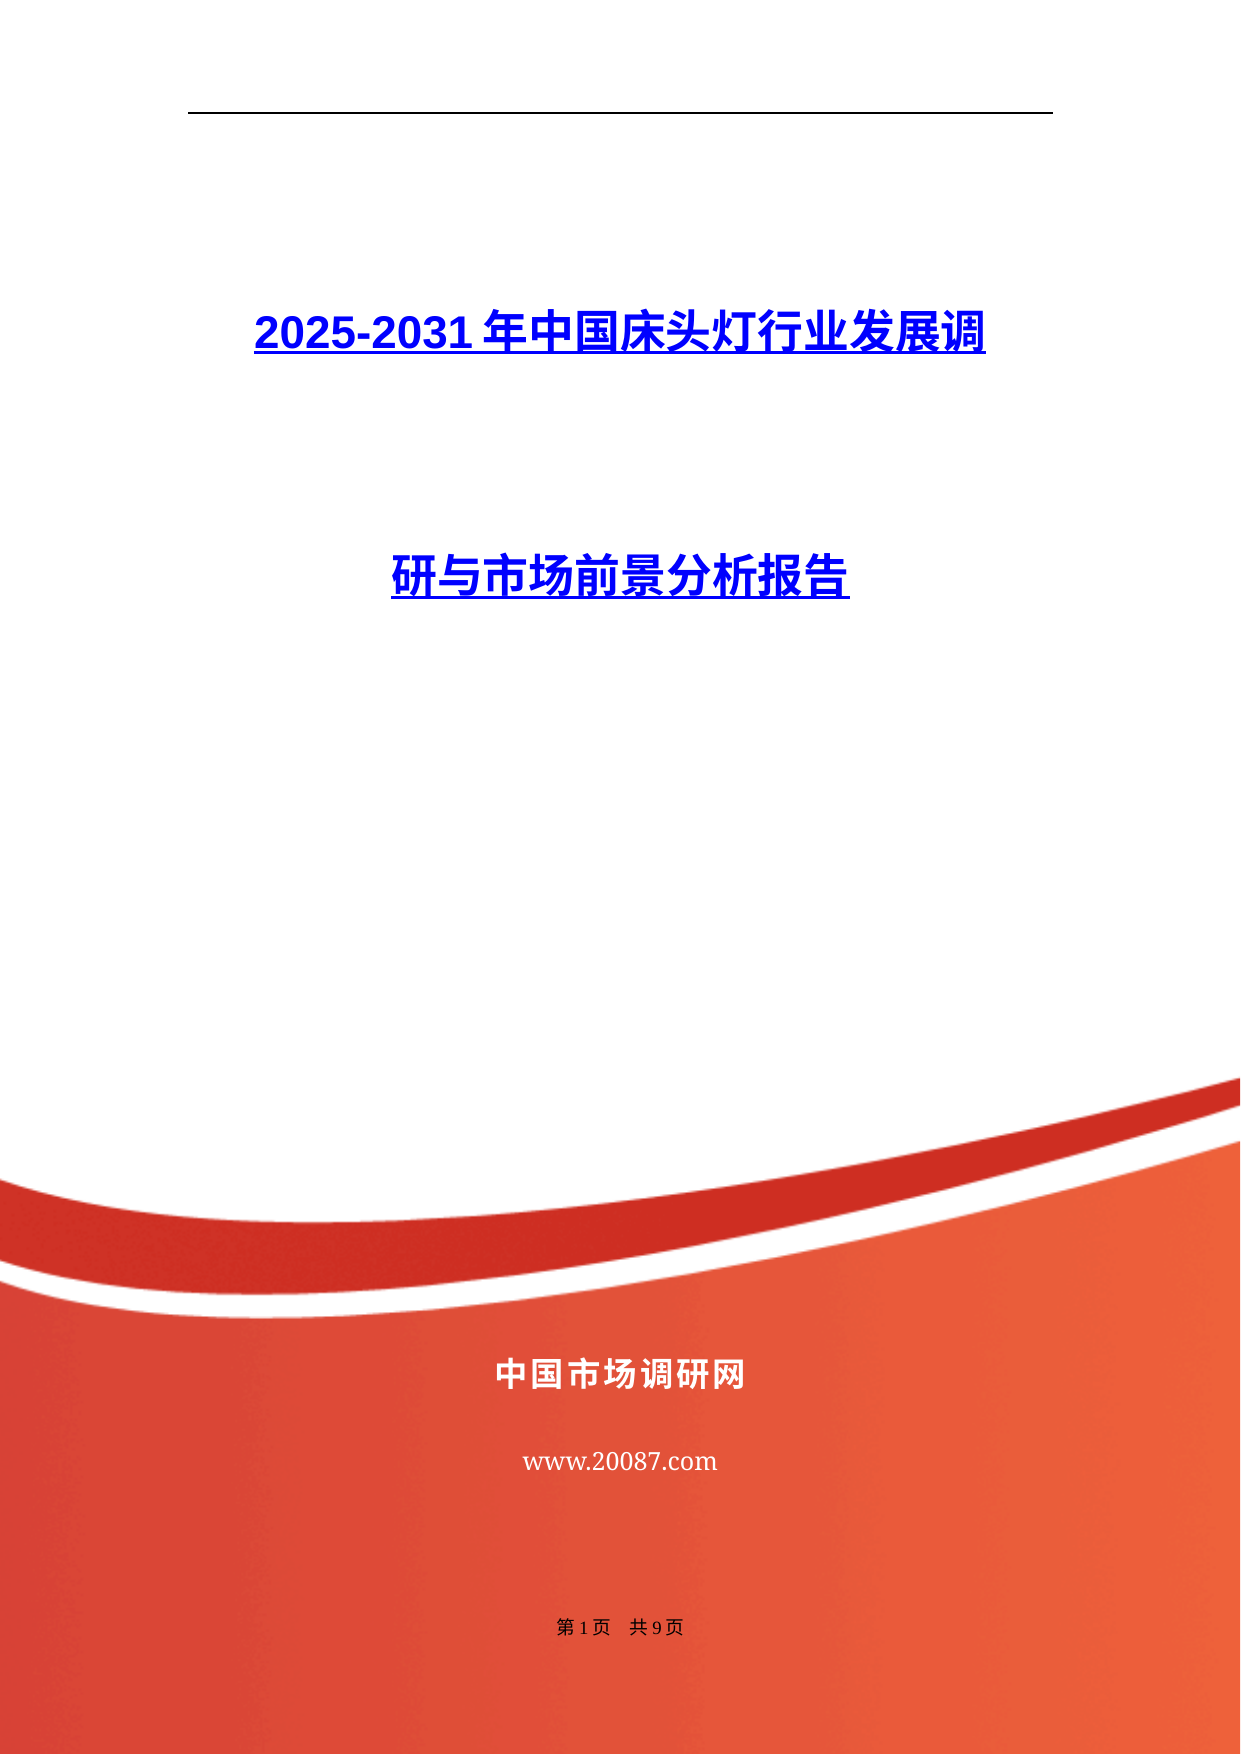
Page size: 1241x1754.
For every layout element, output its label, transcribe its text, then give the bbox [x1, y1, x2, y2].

text www.20087.com [187, 1428, 1053, 1493]
table_header 2025-2031年中国床头灯行业发展调研与市场前景分析报告 [188, 207, 1053, 773]
picture [0, 1006, 1241, 1754]
subtitle 中国市场调研网 [187, 1339, 1053, 1404]
